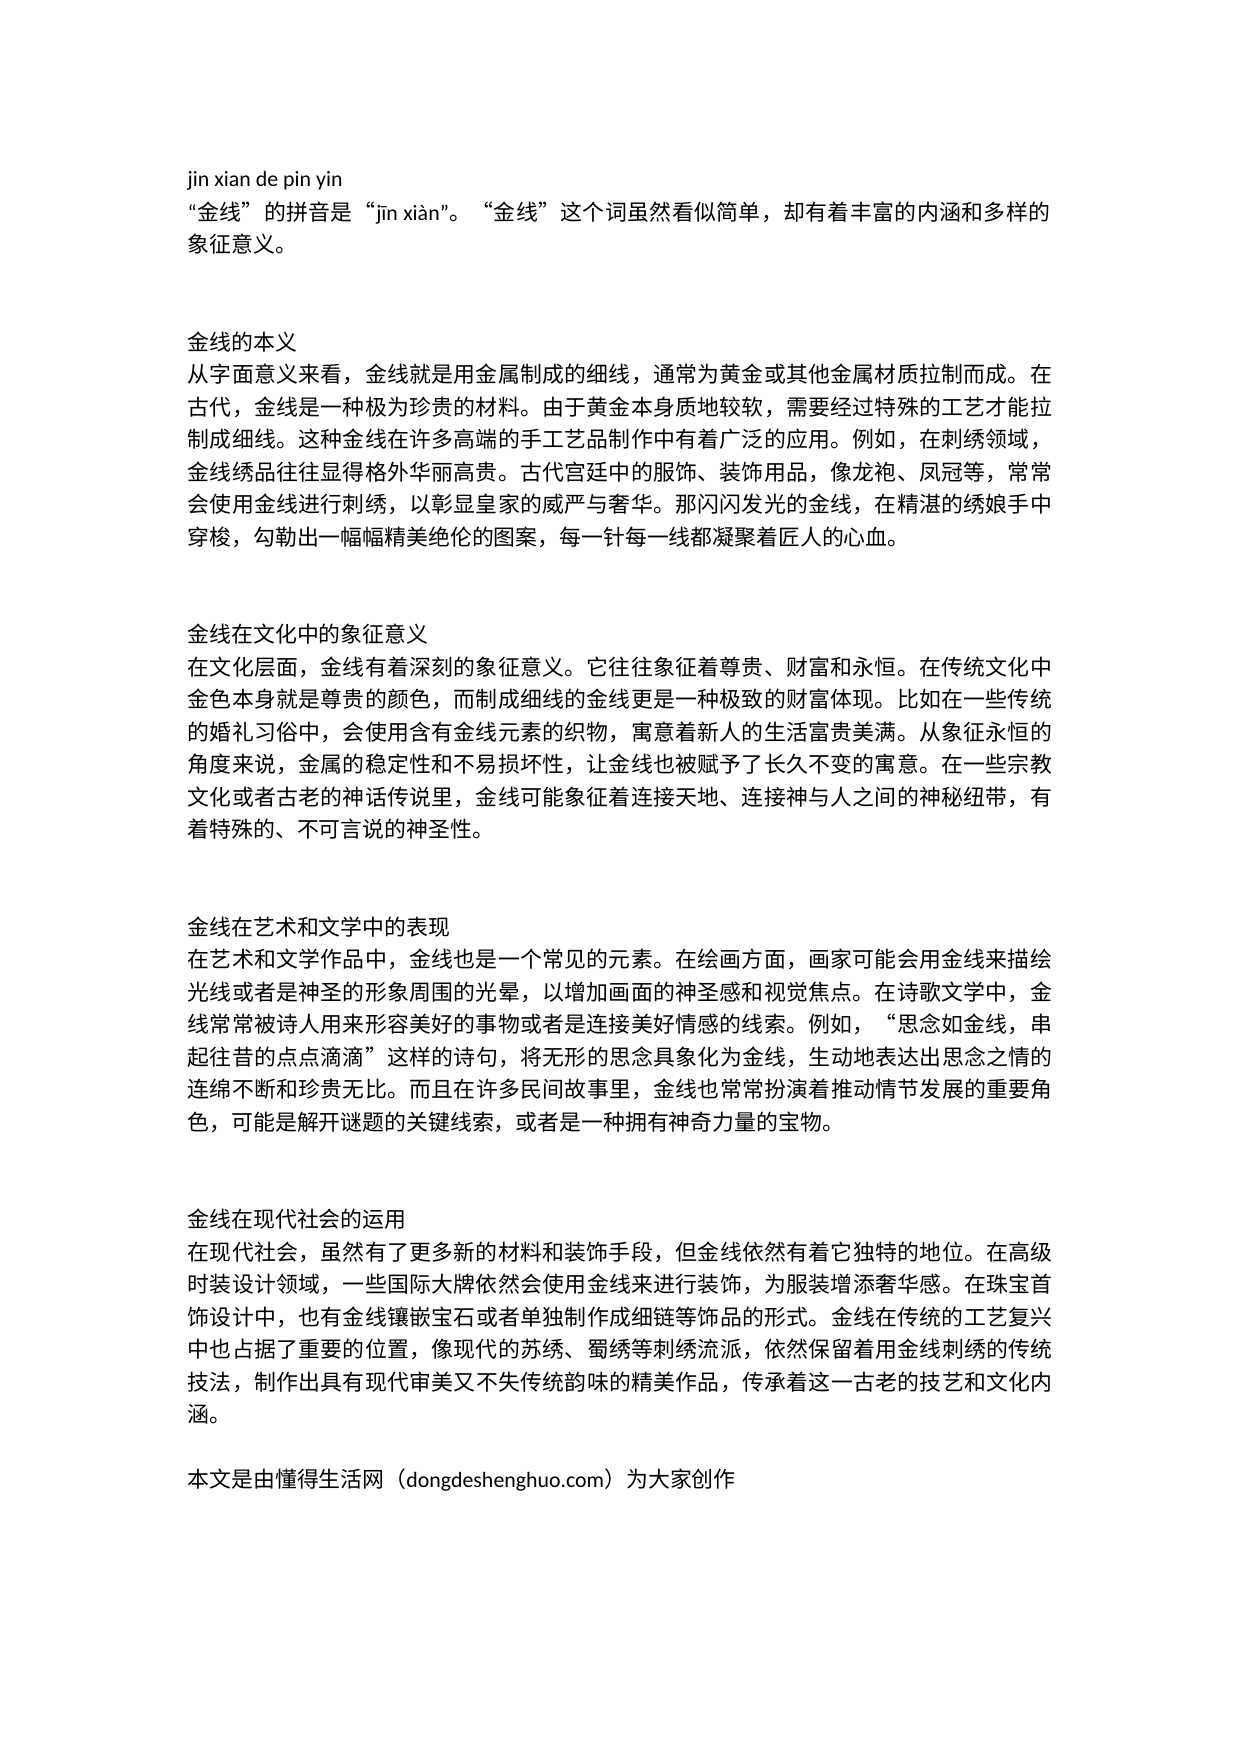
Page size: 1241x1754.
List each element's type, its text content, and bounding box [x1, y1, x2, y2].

text 在现代社会，虽然有了更多新的材料和装饰手段，但金线依然有着它独特的地位。在高级时装设计领域，一些国际大牌依然会使用金线来进行装饰，为服装增添奢华感。在珠宝首饰设计中，也有金线镶嵌宝石或者单独制作成细链等饰品的形式。金线在传统的工艺复兴中也占据了重要的位置，像现代的苏绣、蜀绣等刺绣流派，依然保留着用金线刺绣的传统技法，制作出具有现代审美又不失传统韵味的精美作品，传承着这一古老的技艺和文化内涵。 [187, 1234, 1053, 1429]
text 从字面意义来看，金线就是用金属制成的细线，通常为黄金或其他金属材质拉制而成。在古代，金线是一种极为珍贵的材料。由于黄金本身质地较软，需要经过特殊的工艺才能拉制成细线。这种金线在许多高端的手工艺品制作中有着广泛的应用。例如，在刺绣领域，金线绣品往往显得格外华丽高贵。古代宫廷中的服饰、装饰用品，像龙袍、凤冠等，常常会使用金线进行刺绣，以彰显皇家的威严与奢华。那闪闪发光的金线，在精湛的绣娘手中穿梭，勾勒出一幅幅精美绝伦的图案，每一针每一线都凝聚着匠人的心血。 [187, 357, 1053, 552]
text jin xian de pin yin [187, 162, 1053, 194]
text 金线在文化中的象征意义 [187, 617, 1053, 649]
text 在艺术和文学作品中，金线也是一个常见的元素。在绘画方面，画家可能会用金线来描绘光线或者是神圣的形象周围的光晕，以增加画面的神圣感和视觉焦点。在诗歌文学中，金线常常被诗人用来形容美好的事物或者是连接美好情感的线索。例如，“思念如金线，串起往昔的点点滴滴”这样的诗句，将无形的思念具象化为金线，生动地表达出思念之情的连绵不断和珍贵无比。而且在许多民间故事里，金线也常常扮演着推动情节发展的重要角色，可能是解开谜题的关键线索，或者是一种拥有神奇力量的宝物。 [187, 942, 1053, 1137]
text “金线”的拼音是“jīn xiàn”。“金线”这个词虽然看似简单，却有着丰富的内涵和多样的象征意义。 [187, 194, 1053, 259]
text 金线在艺术和文学中的表现 [187, 909, 1053, 942]
text 本文是由懂得生活网（dongdeshenghuo.com）为大家创作 [187, 1462, 1053, 1494]
text 金线的本义 [187, 324, 1053, 357]
text 金线在现代社会的运用 [187, 1202, 1053, 1234]
text 在文化层面，金线有着深刻的象征意义。它往往象征着尊贵、财富和永恒。在传统文化中，金色本身就是尊贵的颜色，而制成细线的金线更是一种极致的财富体现。比如在一些传统的婚礼习俗中，会使用含有金线元素的织物，寓意着新人的生活富贵美满。从象征永恒的角度来说，金属的稳定性和不易损坏性，让金线也被赋予了长久不变的寓意。在一些宗教文化或者古老的神话传说里，金线可能象征着连接天地、连接神与人之间的神秘纽带，有着特殊的、不可言说的神圣性。 [187, 649, 1053, 844]
